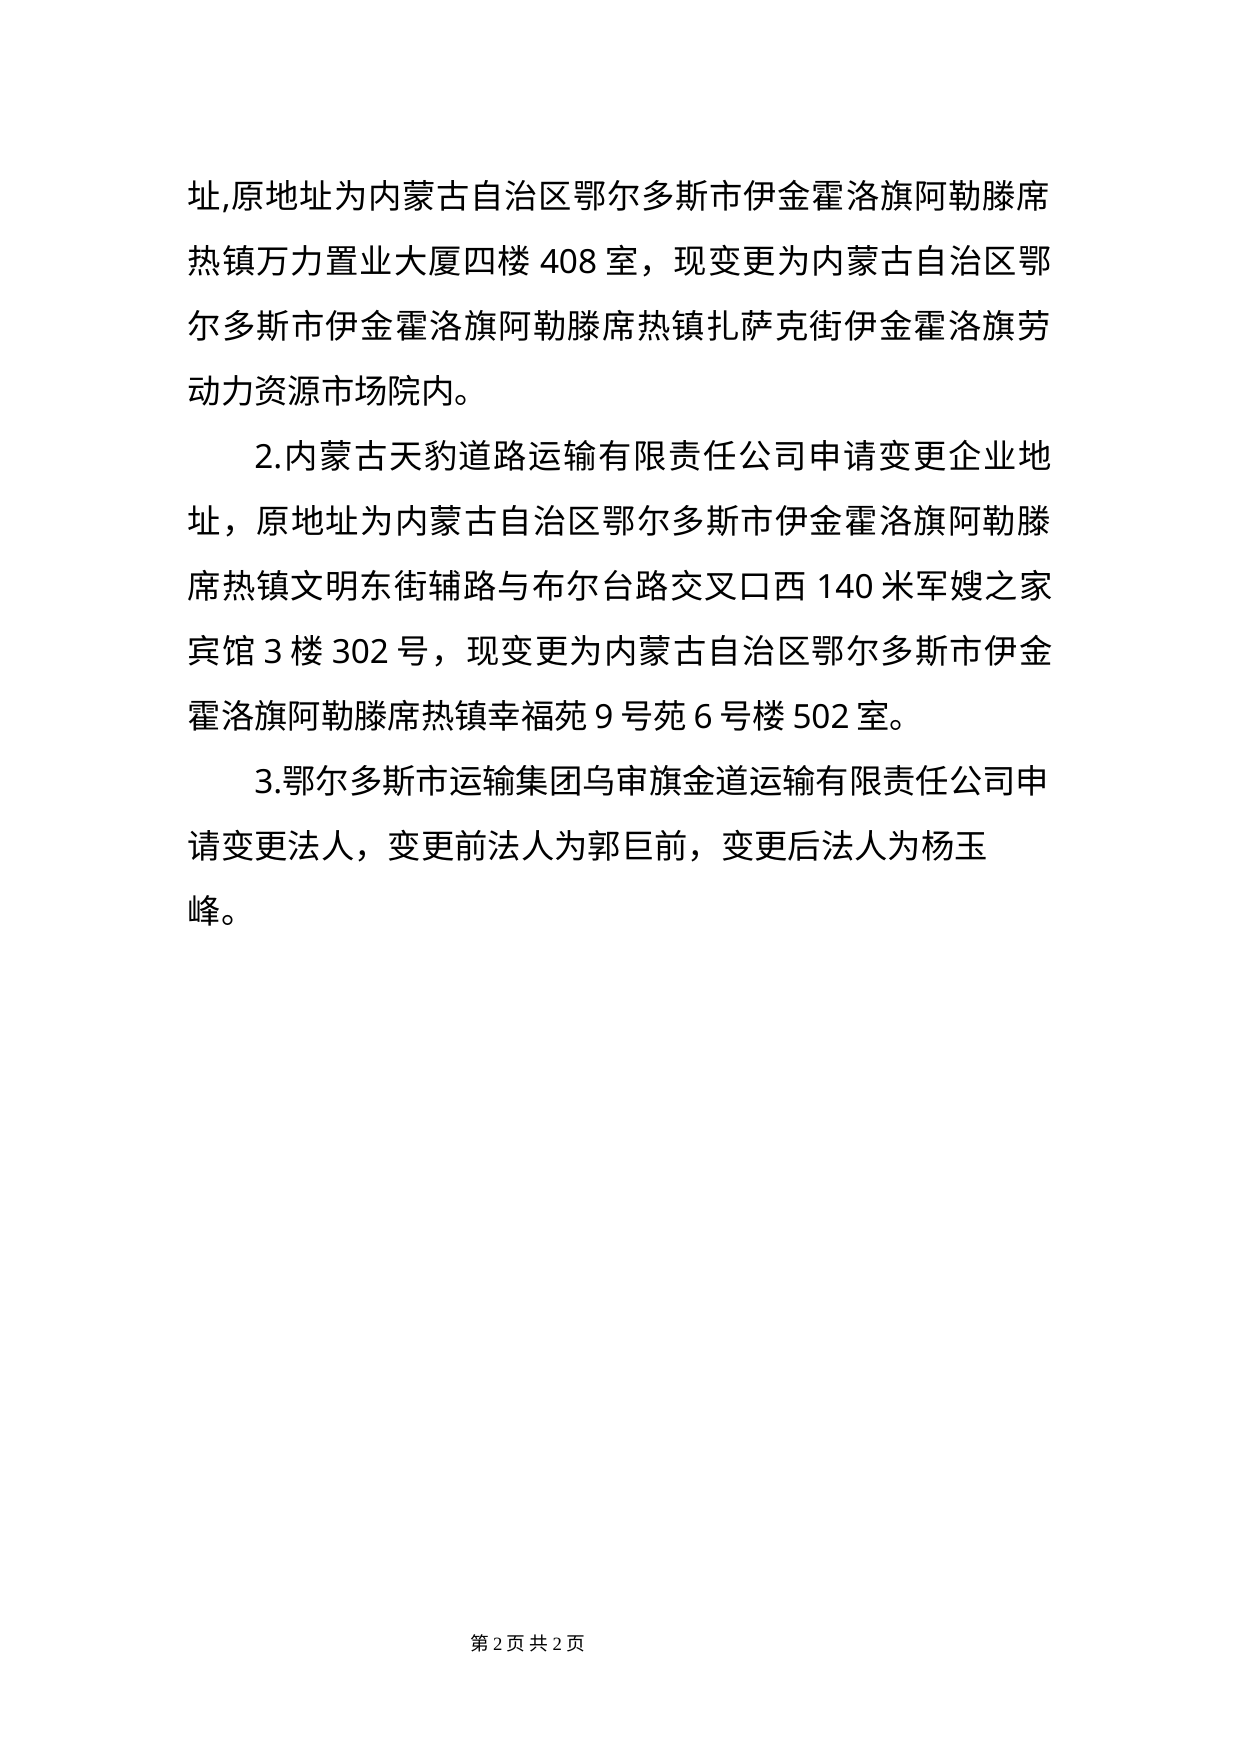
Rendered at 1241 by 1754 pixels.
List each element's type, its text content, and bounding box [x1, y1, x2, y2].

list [187, 162, 1053, 422]
list 3.鄂尔多斯市运输集团乌审旗金道运输有限责任公司申请变更法人，变更前法人为郭巨前，变更后法人为杨玉峰。 [187, 747, 1053, 942]
list 2.内蒙古天豹道路运输有限责任公司申请变更企业地址，原地址为内蒙古自治区鄂尔多斯市伊金霍洛旗阿勒滕席热镇文明东街辅路与布尔台路交叉口西140米军嫂之家宾馆3楼302号，现变更为内蒙古自治区鄂尔多斯市伊金霍洛旗阿勒滕席热镇幸福苑9号苑6号楼502室。 [187, 422, 1053, 747]
